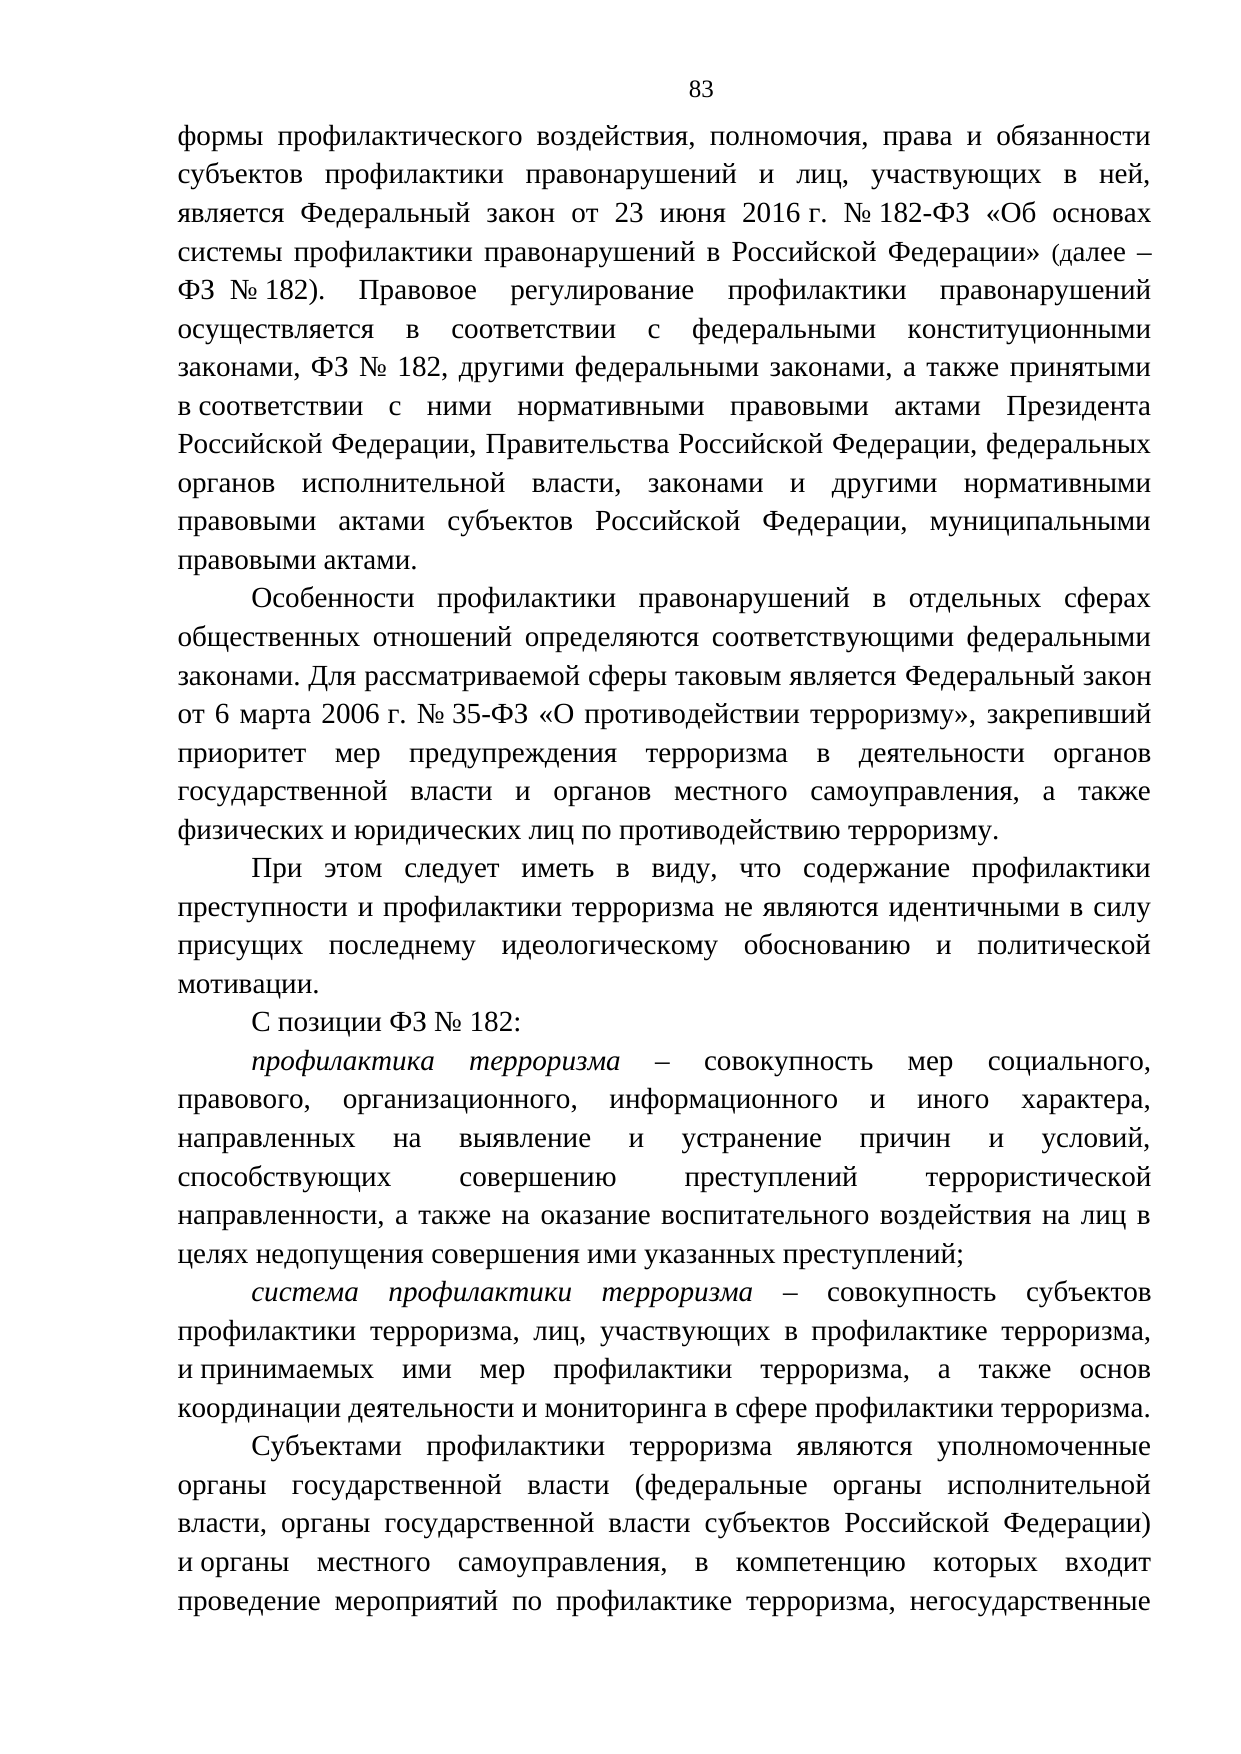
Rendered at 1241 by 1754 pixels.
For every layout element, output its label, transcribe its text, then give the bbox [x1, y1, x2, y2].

text При этом следует иметь в виду, что содержание профилактики преступности и профилактики терроризма не являются идентичными в силу присущих последнему идеологическому обоснованию и политической мотивации. [177, 850, 1152, 999]
text С позиции ФЗ № 182: [177, 1004, 1152, 1038]
text профилактика терроризма – совокупность мер социального, правового, организационного, информационного и иного характера, направленных на выявление и устранение причин и условий, способствующих совершению преступлений террористической направленности, а также на оказание воспитательного воздействия на лиц в целях недопущения совершения ими указанных преступлений; [177, 1043, 1152, 1269]
text система профилактики терроризма – совокупность субъектов профилактики терроризма, лиц, участвующих в профилактике терроризма, и принимаемых ими мер профилактики терроризма, а также основ координации деятельности и мониторинга в сфере профилактики терроризма. [177, 1274, 1152, 1423]
text Особенности профилактики правонарушений в отдельных сферах общественных отношений определяются соответствующими федеральными законами. Для рассматриваемой сферы таковым является Федеральный закон от 6 марта . № 35-ФЗ «О противодействии терроризму», закрепивший приоритет мер предупреждения терроризма в деятельности органов государственной власти и органов местного самоуправления, а также физических и юридических лиц по противодействию терроризму. [177, 581, 1152, 845]
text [177, 118, 1152, 576]
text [177, 1428, 1152, 1616]
